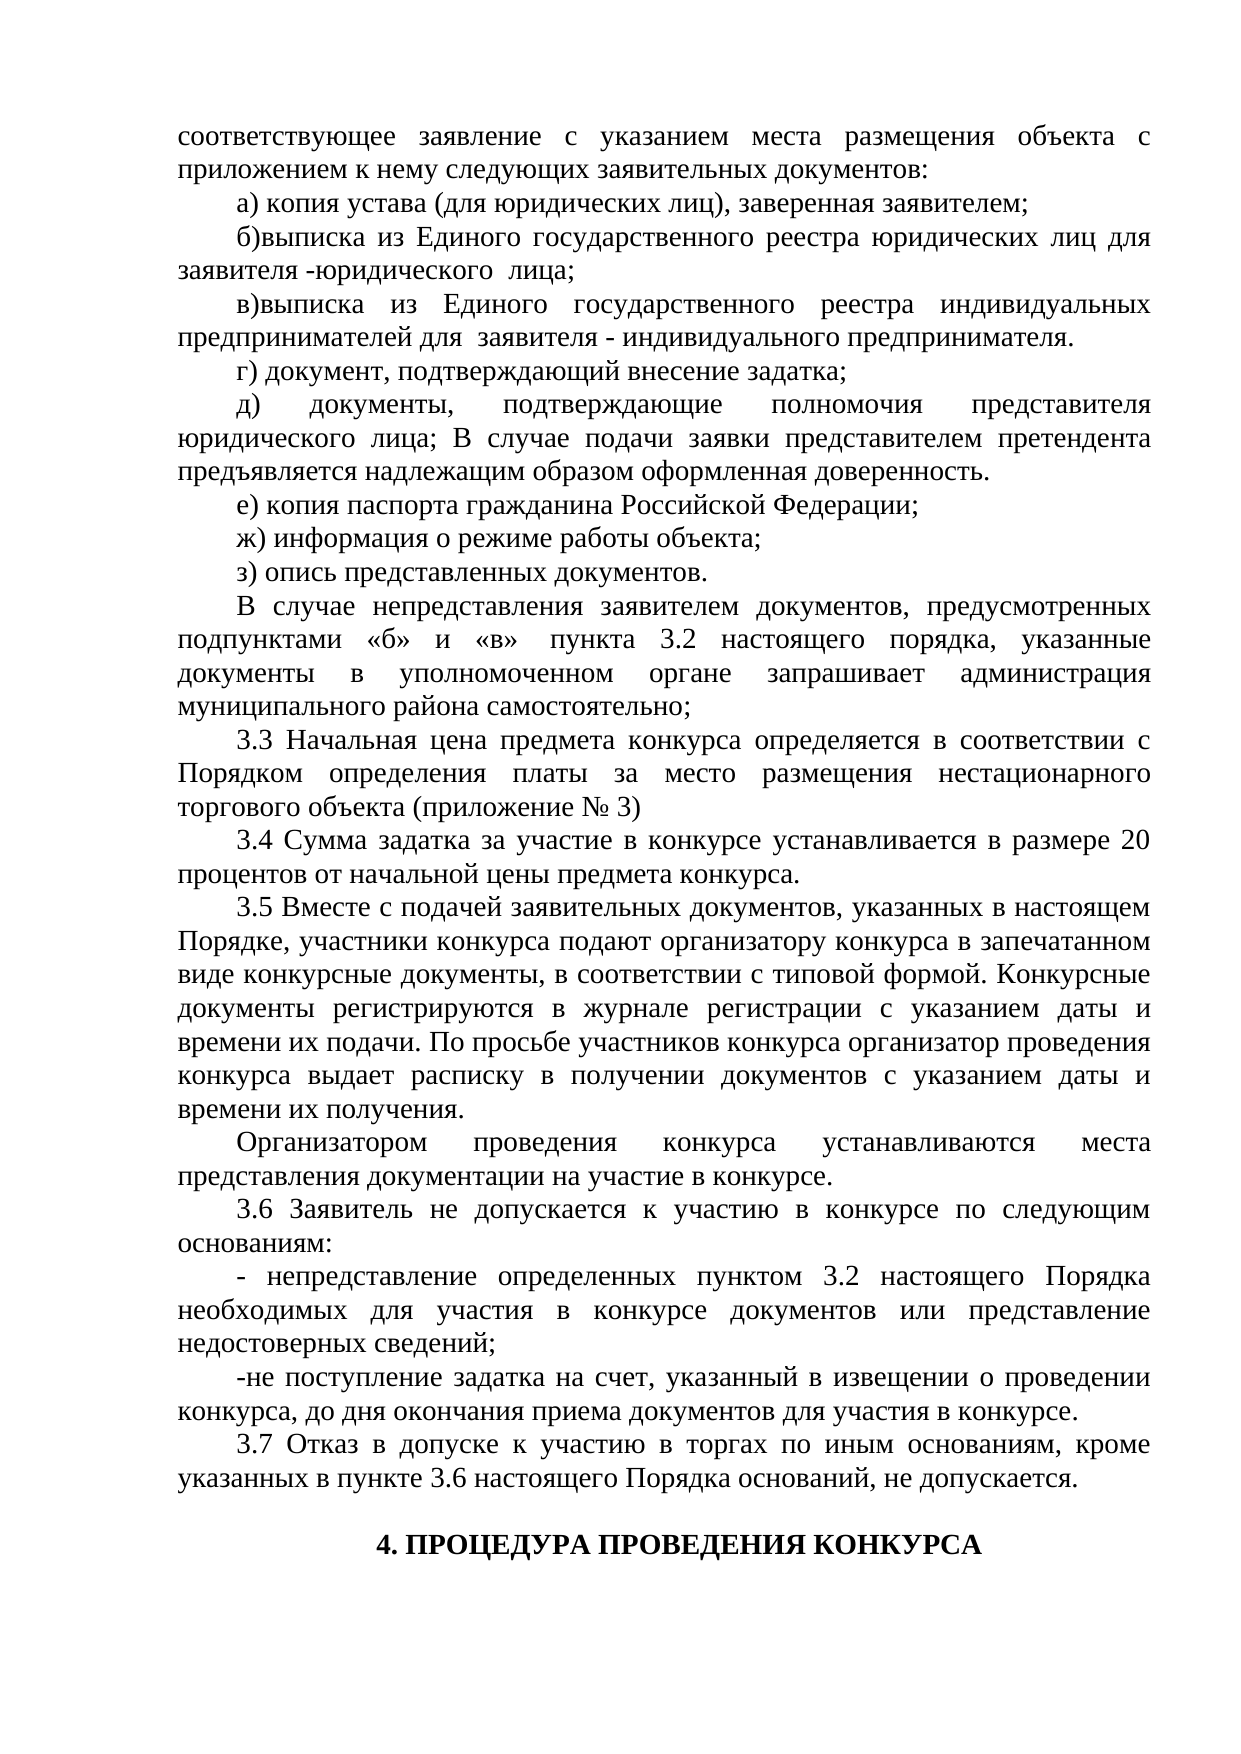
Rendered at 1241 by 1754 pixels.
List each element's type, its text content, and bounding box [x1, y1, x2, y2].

text з) опись представленных документов. [177, 554, 1152, 588]
text 3.7 Отказ в допуске к участию в торгах по иным основаниям, кроме указанных в пункте 3.6 настоящего Порядка оснований, не допускается. [177, 1426, 1152, 1493]
text 3.5 Вместе с подачей заявительных документов, указанных в настоящем Порядке, участники конкурса подают организатору конкурса в запечатанном виде конкурсные документы, в соответствии с типовой формой. Конкурсные документы регистрируются в журнале регистрации с указанием даты и времени их подачи. По просьбе участников конкурса организатор проведения конкурса выдает расписку в получении документов с указанием даты и времени их получения. [177, 889, 1152, 1124]
text Организатором проведения конкурса устанавливаются места представления документации на участие в конкурсе. [177, 1124, 1152, 1191]
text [177, 118, 1152, 185]
text - непредставление определенных пунктом 3.2 настоящего Порядка необходимых для участия в конкурсе документов или представление недостоверных сведений; [177, 1258, 1152, 1359]
text в)выписка из Единого государственного реестра индивидуальных предпринимателей для заявителя - индивидуального предпринимателя. [177, 286, 1152, 353]
text 3.6 Заявитель не допускается к участию в конкурсе по следующим основаниям: [177, 1191, 1152, 1258]
text д) документы, подтверждающие полномочия представителя юридического лица; В случае подачи заявки представителем претендента предъявляется надлежащим образом оформленная доверенность. [177, 386, 1152, 487]
text г) документ, подтверждающий внесение задатка; [177, 353, 1152, 386]
text В случае непредставления заявителем документов, предусмотренных подпунктами «б» и «в» пункта 3.2 настоящего порядка, указанные документы в уполномоченном органе запрашивает администрация муниципального района самостоятельно; [177, 588, 1152, 722]
text а) копия устава (для юридических лиц), заверенная заявителем; [177, 185, 1152, 219]
text -не поступление задатка на счет, указанный в извещении о проведении конкурса, до дня окончания приема документов для участия в конкурсе. [177, 1359, 1152, 1426]
text 3.4 Сумма задатка за участие в конкурсе устанавливается в размере 20 процентов от начальной цены предмета конкурса. [177, 822, 1152, 889]
text 4. ПРОЦЕДУРА ПРОВЕДЕНИЯ КОНКУРСА [177, 1527, 1152, 1560]
text е) копия паспорта гражданина Российской Федерации; [177, 487, 1152, 521]
text 3.3 Начальная цена предмета конкурса определяется в соответствии с Порядком определения платы за место размещения нестационарного торгового объекта (приложение № 3) [177, 722, 1152, 822]
text б)выписка из Единого государственного реестра юридических лиц для заявителя -юридического лица; [177, 219, 1152, 286]
text ж) информация о режиме работы объекта; [177, 521, 1152, 554]
